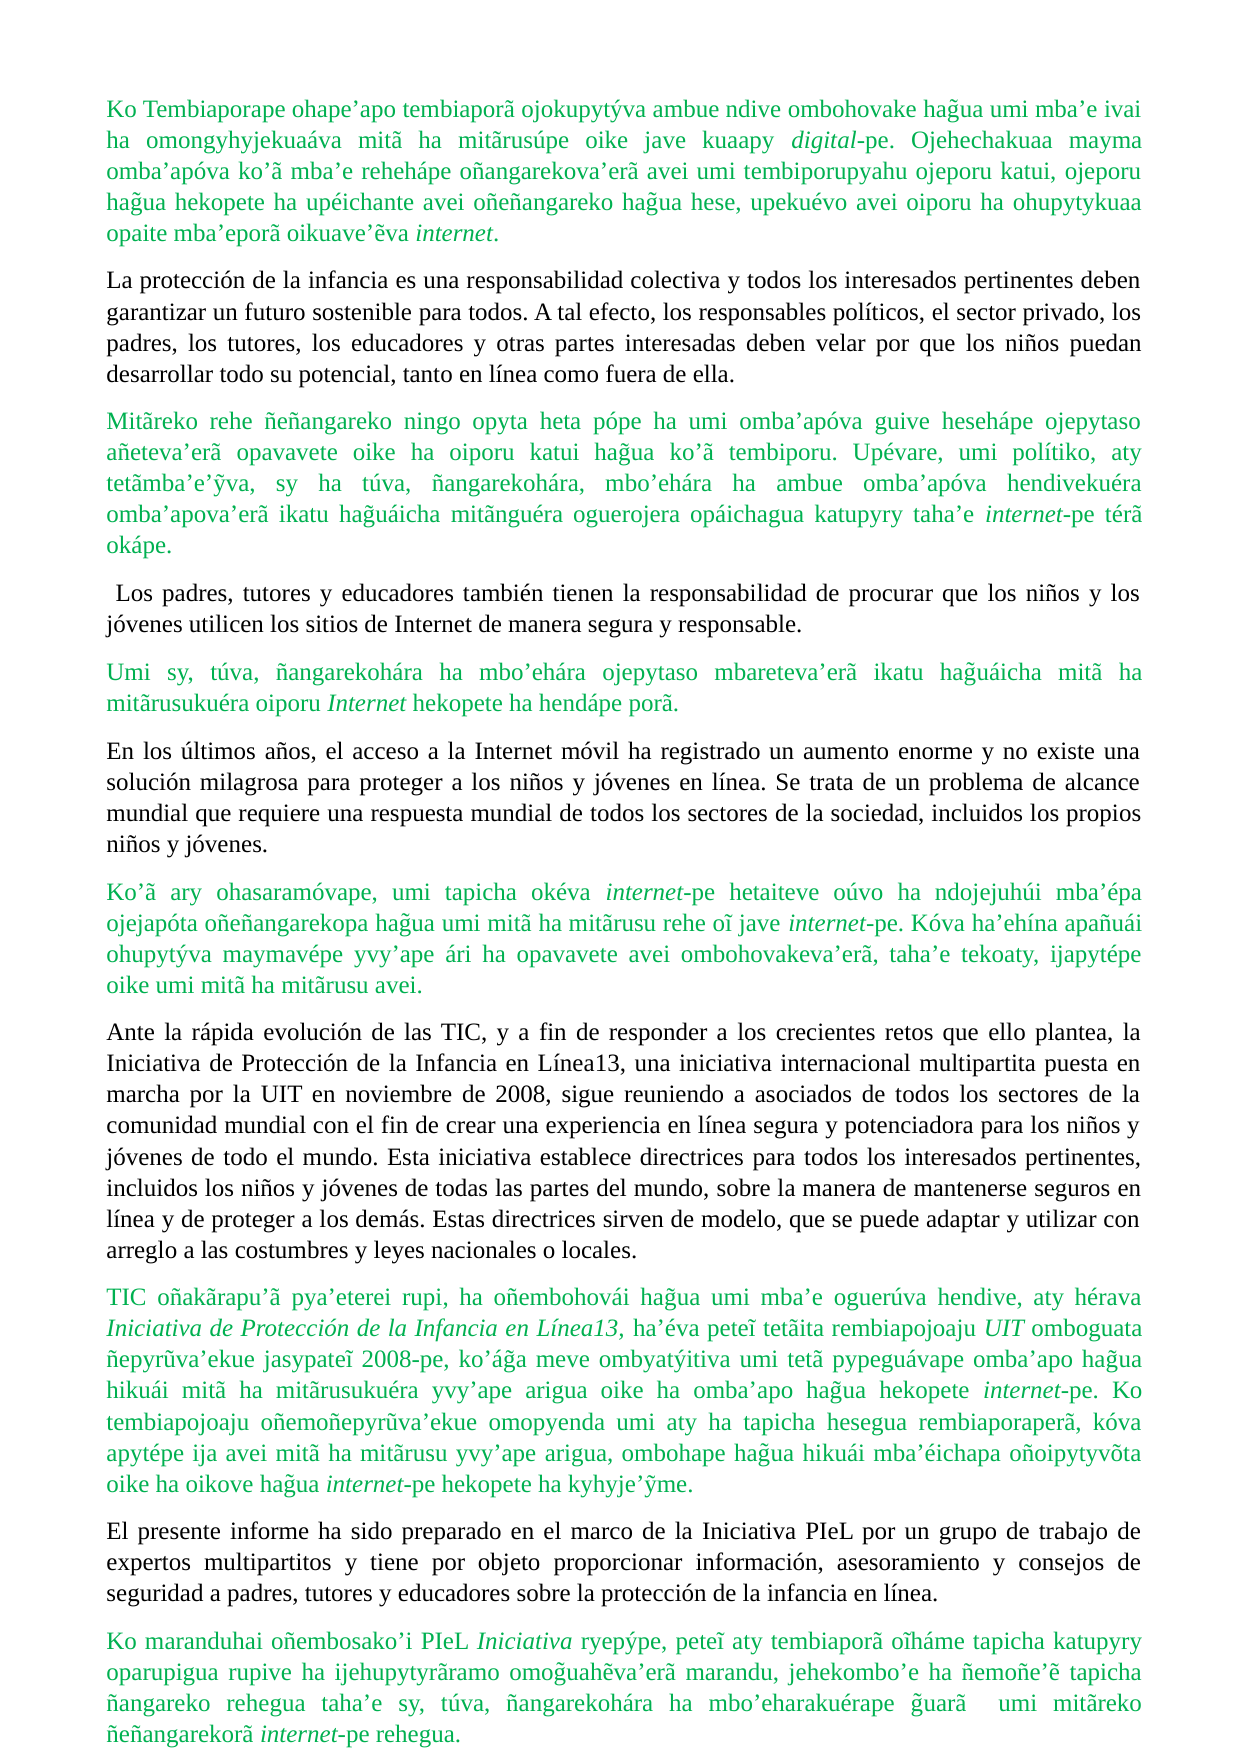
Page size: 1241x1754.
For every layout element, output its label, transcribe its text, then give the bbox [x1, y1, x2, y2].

text El presente informe ha sido preparado en el marco de la Iniciativa PIeL por un grupo de trabajo de expertos multipartitos y tiene por objeto proporcionar información, asesoramiento y consejos de seguridad a padres, tutores y educadores sobre la protección de la infancia en línea. [106, 1516, 1142, 1607]
text Ko maranduhai oñembosako’i PIeL Iniciativa ryepýpe, peteĩ aty tembiaporã oĩháme tapicha katupyry oparupigua rupive ha ijehupytyrãramo omog̃uahẽva’erã marandu, jehekombo’e ha ñemoñe’ẽ tapicha ñangareko rehegua taha’e sy, túva, ñangarekohára ha mbo’eharakuérape g̃uarã umi mitãreko ñeñangarekorã internet-pe rehegua. [106, 1626, 1142, 1748]
text Ko’ã ary ohasaramóvape, umi tapicha okéva internet-pe hetaiteve oúvo ha ndojejuhúi mba’épa ojejapóta oñeñangarekopa hag̃ua umi mitã ha mitãrusu rehe oĩ jave internet-pe. Kóva ha’ehína apañuái ohupytýva maymavépe yvy’ape ári ha opavavete avei ombohovakeva’erã, taha’e tekoaty, ijapytépe oike umi mitã ha mitãrusu avei. [106, 877, 1142, 998]
text TIC oñakãrapu’ã pya’eterei rupi, ha oñembohovái hag̃ua umi mba’e oguerúva hendive, aty hérava Iniciativa de Protección de la Infancia en Línea13, ha’éva peteĩ tetãita rembiapojoaju UIT omboguata ñepyrũva’ekue jasypateĩ 2008-pe, ko’ág̃a meve ombyatýitiva umi tetã pypeguávape omba’apo hag̃ua hikuái mitã ha mitãrusukuéra yvy’ape arigua oike ha omba’apo hag̃ua hekopete internet-pe. Ko tembiapojoaju oñemoñepyrũva’ekue omopyenda umi aty ha tapicha hesegua rembiaporaperã, kóva apytépe ija avei mitã ha mitãrusu yvy’ape arigua, ombohape hag̃ua hikuái mba’éichapa oñoipytyvõta oike ha oikove hag̃ua internet-pe hekopete ha kyhyje’ỹme. [106, 1282, 1142, 1497]
text La protección de la infancia es una responsabilidad colectiva y todos los interesados pertinentes deben garantizar un futuro sostenible para todos. A tal efecto, los responsables políticos, el sector privado, los padres, los tutores, los educadores y otras partes interesadas deben velar por que los niños puedan desarrollar todo su potencial, tanto en línea como fuera de ella. [106, 266, 1142, 387]
text En los últimos años, el acceso a la Internet móvil ha registrado un aumento enorme y no existe una solución milagrosa para proteger a los niños y jóvenes en línea. Se trata de un problema de alcance mundial que requiere una respuesta mundial de todos los sectores de la sociedad, incluidos los propios niños y jóvenes. [106, 736, 1142, 858]
text Umi sy, túva, ñangarekohára ha mbo’ehára ojepytaso mbareteva’erã ikatu hag̃uáicha mitã ha mitãrusukuéra oiporu Internet hekopete ha hendápe porã. [106, 657, 1142, 717]
text Ko Tembiaporape ohape’apo tembiaporã ojokupytýva ambue ndive ombohovake hag̃ua umi mba’e ivai ha omongyhyjekuaáva mitã ha mitãrusúpe oike jave kuaapy digital-pe. Ojehechakuaa mayma omba’apóva ko’ã mba’e rehehápe oñangarekova’erã avei umi tembiporupyahu ojeporu katui, ojeporu hag̃ua hekopete ha upéichante avei oñeñangareko hag̃ua hese, upekuévo avei oiporu ha ohupytykuaa opaite mba’eporã oikuave’ẽva internet. [106, 94, 1142, 247]
text Ante la rápida evolución de las TIC, y a fin de responder a los crecientes retos que ello plantea, la Iniciativa de Protección de la Infancia en Línea13, una iniciativa internacional multipartita puesta en marcha por la UIT en noviembre de 2008, sigue reuniendo a asociados de todos los sectores de la comunidad mundial con el fin de crear una experiencia en línea segura y potenciadora para los niños y jóvenes de todo el mundo. Esta iniciativa establece directrices para todos los interesados pertinentes, incluidos los niños y jóvenes de todas las partes del mundo, sobre la manera de mantenerse seguros en línea y de proteger a los demás. Estas directrices sirven de modelo, que se puede adaptar y utilizar con arreglo a las costumbres y leyes nacionales o locales. [106, 1017, 1142, 1263]
text Los padres, tutores y educadores también tienen la responsabilidad de procurar que los niños y los jóvenes utilicen los sitios de Internet de manera segura y responsable. [106, 578, 1142, 638]
text Mitãreko rehe ñeñangareko ningo opyta heta pópe ha umi omba’apóva guive hesehápe ojepytaso añeteva’erã opavavete oike ha oiporu katui hag̃ua ko’ã tembiporu. Upévare, umi polítiko, aty tetãmba’e’ỹva, sy ha túva, ñangarekohára, mbo’ehára ha ambue omba’apóva hendivekuéra omba’apova’erã ikatu hag̃uáicha mitãnguéra oguerojera opáichagua katupyry taha’e internet-pe térã okápe. [106, 406, 1142, 559]
